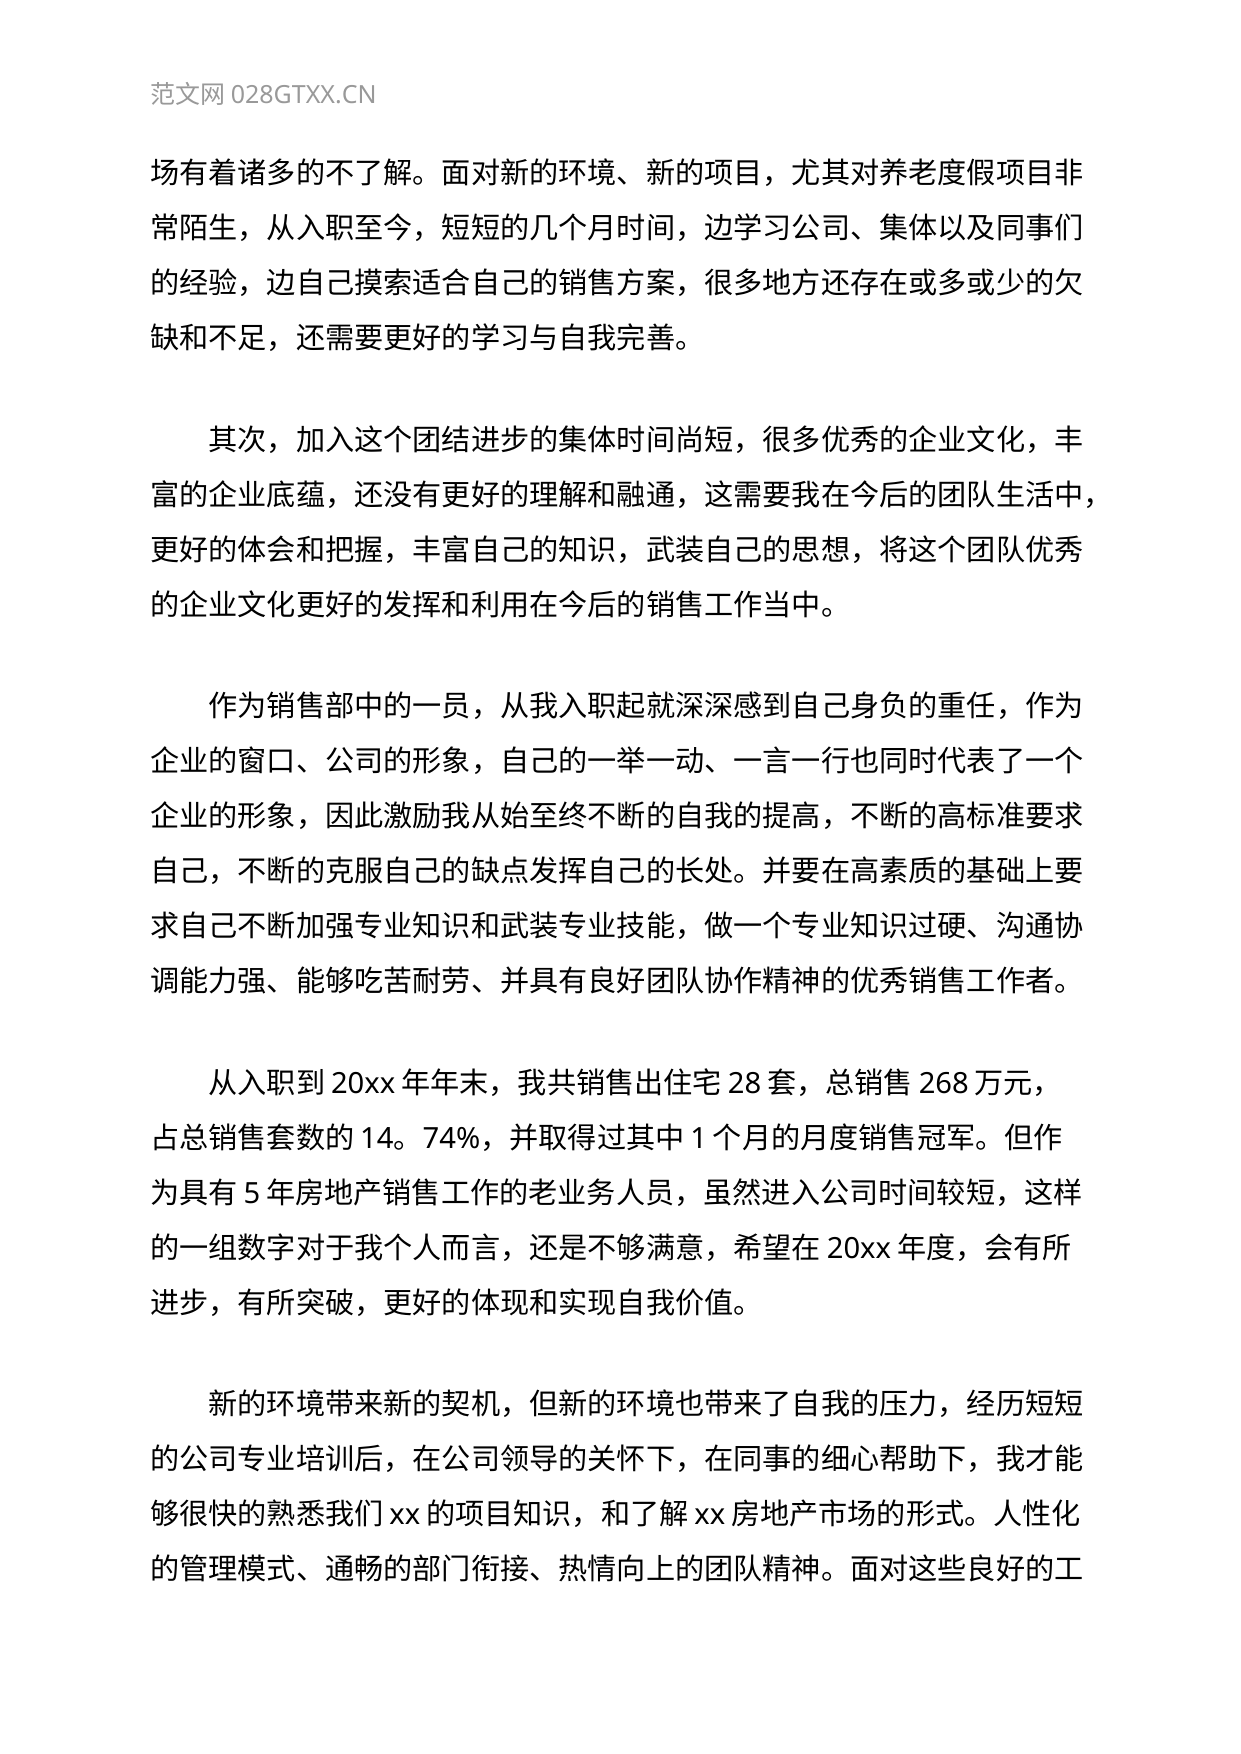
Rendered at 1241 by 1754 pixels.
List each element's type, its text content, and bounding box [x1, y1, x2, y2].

text 从入职到20xx年年末，我共销售出住宅28套，总销售268万元，占总销售套数的14。74%，并取得过其中1个月的月度销售冠军。但作为具有5年房地产销售工作的老业务人员，虽然进入公司时间较短，这样的一组数字对于我个人而言，还是不够满意，希望在20xx年度，会有所进步，有所突破，更好的体现和实现自我价值。 [150, 1059, 1090, 1321]
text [150, 1381, 1090, 1588]
text 作为销售部中的一员，从我入职起就深深感到自己身负的重任，作为企业的窗口、公司的形象，自己的一举一动、一言一行也同时代表了一个企业的形象，因此激励我从始至终不断的自我的提高，不断的高标准要求自己，不断的克服自己的缺点发挥自己的长处。并要在高素质的基础上要求自己不断加强专业知识和武装专业技能，做一个专业知识过硬、沟通协调能力强、能够吃苦耐劳、并具有良好团队协作精神的优秀销售工作者。 [150, 683, 1090, 1000]
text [150, 150, 1090, 357]
text 其次，加入这个团结进步的集体时间尚短，很多优秀的企业文化，丰富的企业底蕴，还没有更好的理解和融通，这需要我在今后的团队生活中，更好的体会和把握，丰富自己的知识，武装自己的思想，将这个团队优秀的企业文化更好的发挥和利用在今后的销售工作当中。 [150, 416, 1090, 623]
